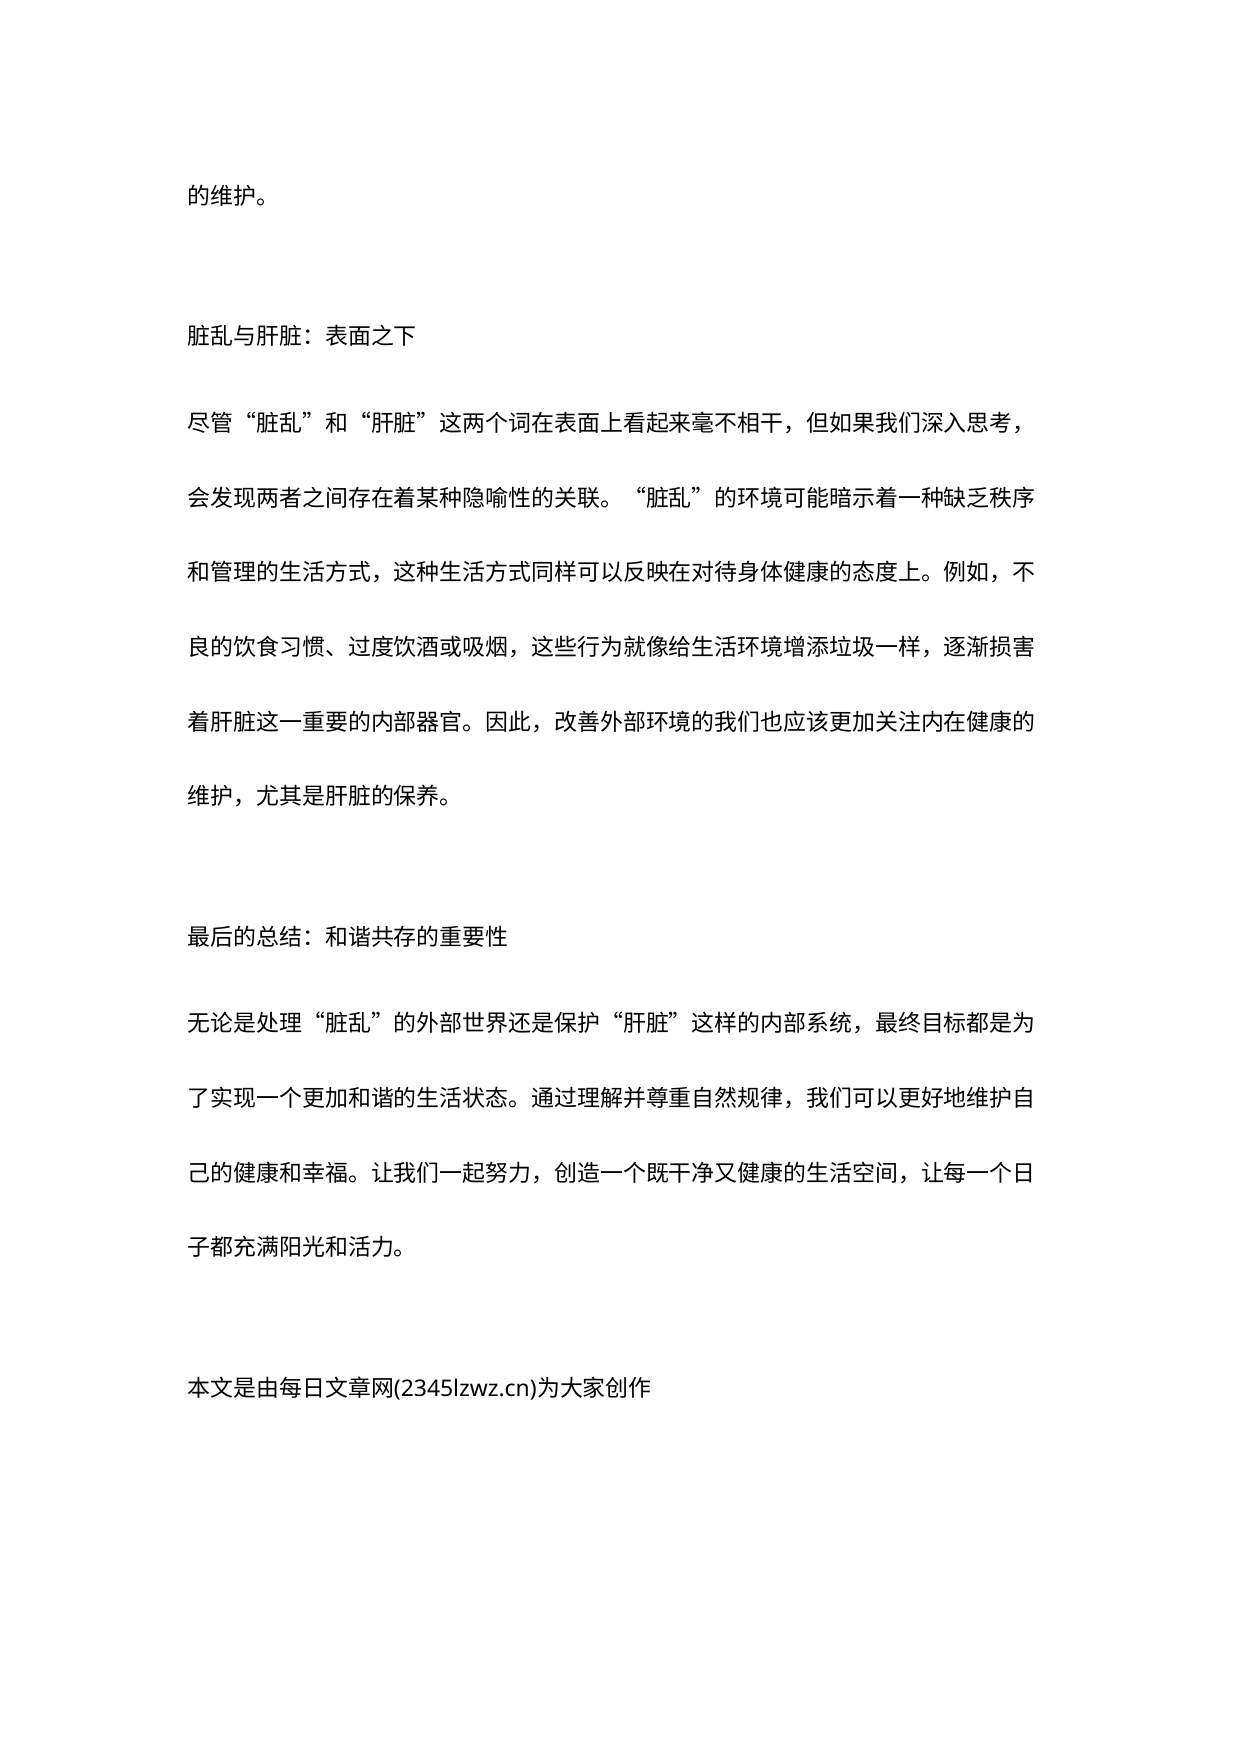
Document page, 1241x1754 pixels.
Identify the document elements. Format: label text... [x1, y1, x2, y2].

text 最后的总结：和谐共存的重要性 [187, 903, 1053, 968]
text 尽管“脏乱”和“肝脏”这两个词在表面上看起来毫不相干，但如果我们深入思考，会发现两者之间存在着某种隐喻性的关联。“脏乱”的环境可能暗示着一种缺乏秩序和管理的生活方式，这种生活方式同样可以反映在对待身体健康的态度上。例如，不良的饮食习惯、过度饮酒或吸烟，这些行为就像给生活环境增添垃圾一样，逐渐损害着肝脏这一重要的内部器官。因此，改善外部环境的我们也应该更加关注内在健康的维护，尤其是肝脏的保养。 [187, 389, 1053, 827]
text 无论是处理“脏乱”的外部世界还是保护“肝脏”这样的内部系统，最终目标都是为了实现一个更加和谐的生活状态。通过理解并尊重自然规律，我们可以更好地维护自己的健康和幸福。让我们一起努力，创造一个既干净又健康的生活空间，让每一个日子都充满阳光和活力。 [187, 989, 1053, 1278]
text 脏乱与肝脏：表面之下 [187, 302, 1053, 367]
text 本文是由每日文章网(2345lzwz.cn)为大家创作 [187, 1354, 1053, 1419]
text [187, 162, 1053, 227]
